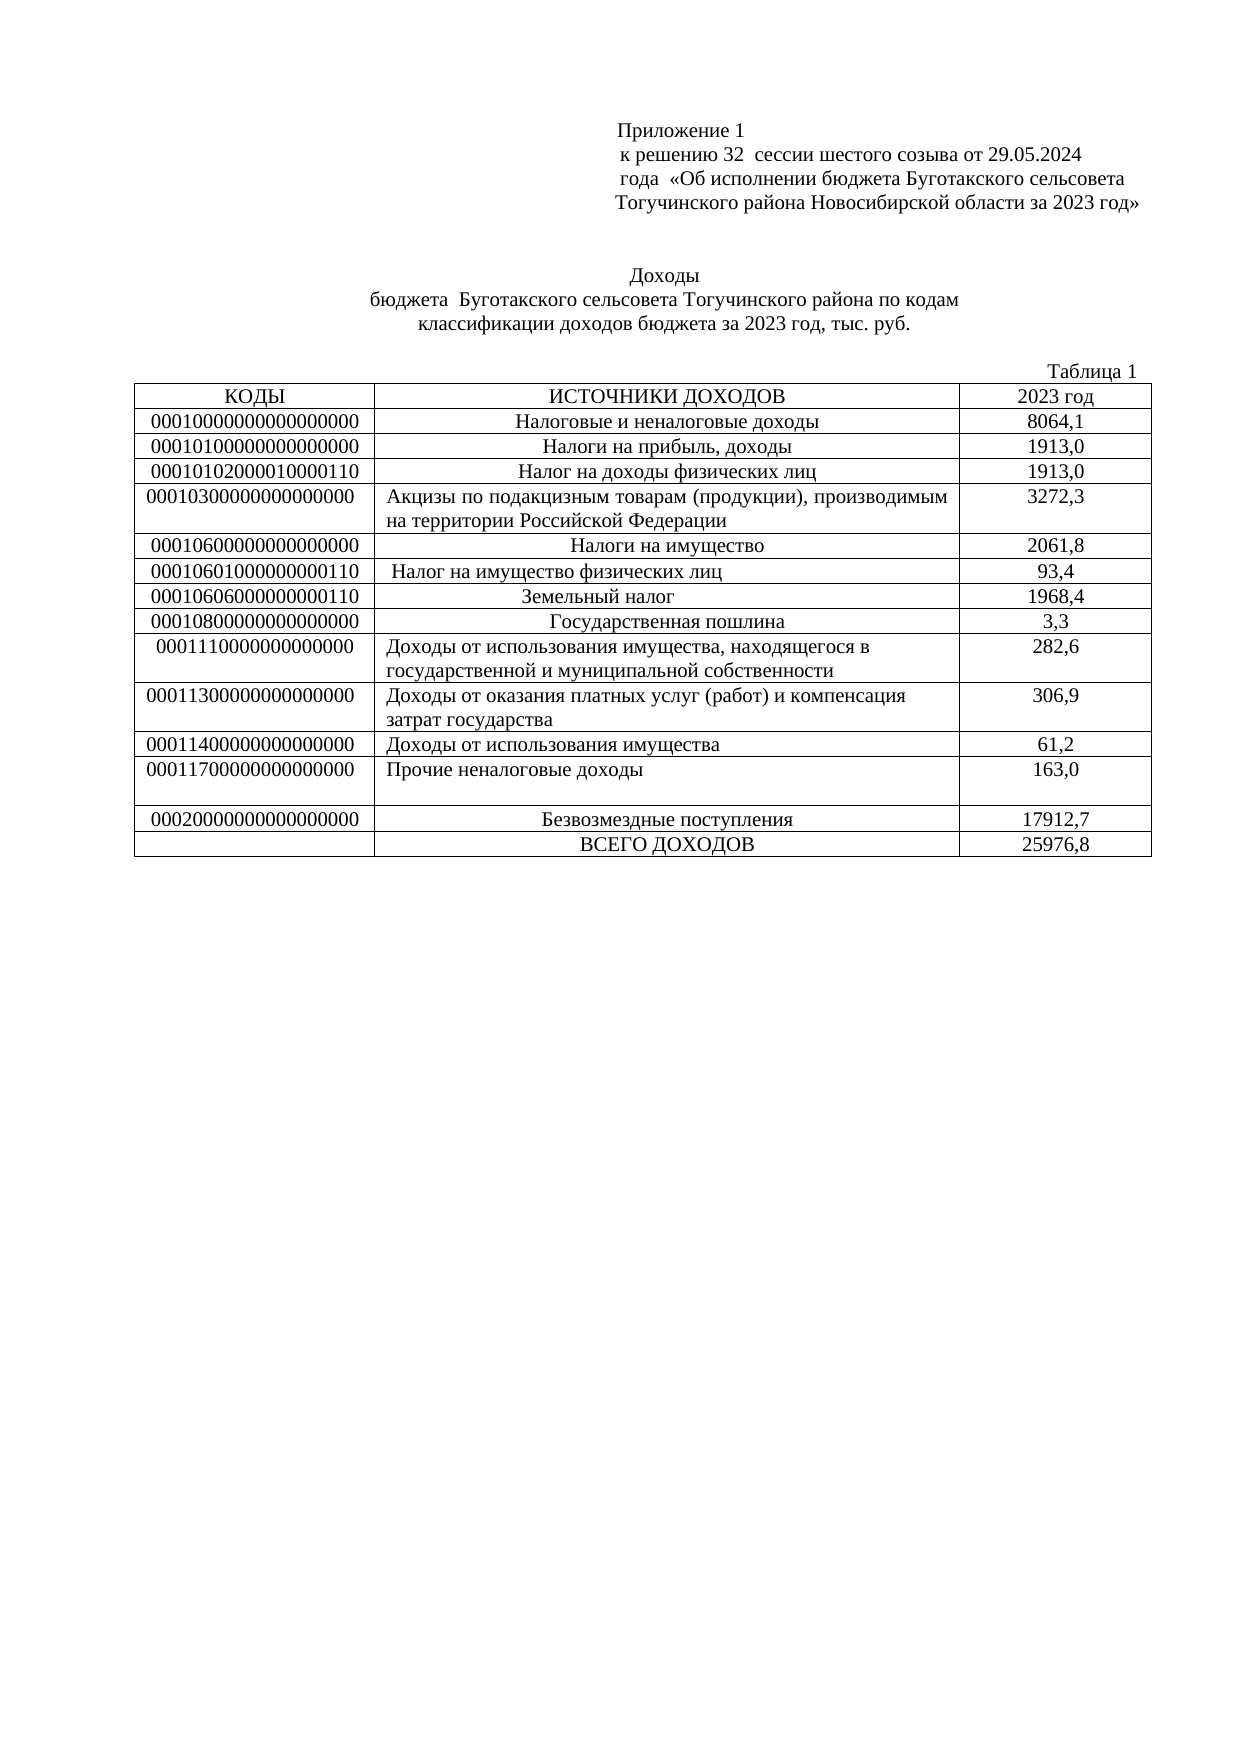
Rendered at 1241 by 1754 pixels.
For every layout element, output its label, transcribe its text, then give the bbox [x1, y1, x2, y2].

table_cell Прочие неналоговые доходы [375, 757, 959, 805]
table_cell 00010800000000000000 [135, 609, 374, 633]
table_cell 61,2 [960, 732, 1151, 756]
table_cell Налог на имущество физических лиц [375, 559, 959, 583]
table_cell 8064,1 [960, 409, 1151, 433]
table_cell Налоги на прибыль, доходы [375, 434, 959, 458]
table_cell 1913,0 [960, 459, 1151, 483]
text Таблица 1 [177, 359, 1152, 383]
table_cell 25976,8 [960, 832, 1151, 856]
table_cell 00010100000000000000 [135, 434, 374, 458]
table_cell 00011300000000000000 [135, 683, 374, 731]
table_cell Доходы от использования имущества [375, 732, 959, 756]
table_cell 00010606000000000110 [135, 584, 374, 608]
text года «Об исполнении бюджета Буготакского сельсовета [177, 166, 1152, 190]
table_cell 00011700000000000000 [135, 757, 374, 805]
table_cell 306,9 [960, 683, 1151, 731]
table_header ИСТОЧНИКИ ДОХОДОВ [375, 384, 959, 408]
table_cell 93,4 [960, 559, 1151, 583]
text к решению 32 сессии шестого созыва от 29.05.2024 [177, 142, 1152, 166]
table_cell 00010300000000000000 [135, 484, 374, 532]
table_cell ВСЕГО ДОХОДОВ [375, 832, 959, 856]
text Тогучинского района Новосибирской области за 2023 год» [177, 190, 1152, 214]
table_header КОДЫ [135, 384, 374, 408]
table_cell 00011400000000000000 [135, 732, 374, 756]
table_cell 1913,0 [960, 434, 1151, 458]
table_cell Налог на доходы физических лиц [375, 459, 959, 483]
table_cell 00010000000000000000 [135, 409, 374, 433]
table_cell 282,6 [960, 634, 1151, 682]
table_cell 00020000000000000000 [135, 806, 374, 831]
table_cell 3,3 [960, 609, 1151, 633]
table_cell Безвозмездные поступления [375, 806, 959, 831]
text Доходы [177, 262, 1152, 287]
table_cell Государственная пошлина [375, 609, 959, 633]
table_cell 00010601000000000110 [135, 559, 374, 583]
table_cell [135, 832, 374, 856]
table_header 2023 год [960, 384, 1151, 408]
table_cell 00010600000000000000 [135, 534, 374, 557]
text бюджета Буготакского сельсовета Тогучинского района по кодам классификации доходов бюджета за 2023 год, тыс. руб. [177, 287, 1152, 335]
table_cell Земельный налог [375, 584, 959, 608]
table_cell Доходы от использования имущества, находящегося в государственной и муниципальной собственности [375, 634, 959, 682]
table_cell 00010102000010000110 [135, 459, 374, 483]
table_cell 0001110000000000000 [135, 634, 374, 682]
table_cell Налоговые и неналоговые доходы [375, 409, 959, 433]
table_cell 2061,8 [960, 534, 1151, 557]
table_cell Налоги на имущество [375, 534, 959, 557]
text Приложение 1 [177, 118, 1152, 142]
table_cell 17912,7 [960, 806, 1151, 831]
table_cell Акцизы по подакцизным товарам (продукции), производимым на территории Российской Федерации [375, 484, 959, 532]
table_cell Доходы от оказания платных услуг (работ) и компенсация затрат государства [375, 683, 959, 731]
table_cell 1968,4 [960, 584, 1151, 608]
table_cell 163,0 [960, 757, 1151, 805]
table_cell 3272,3 [960, 484, 1151, 532]
